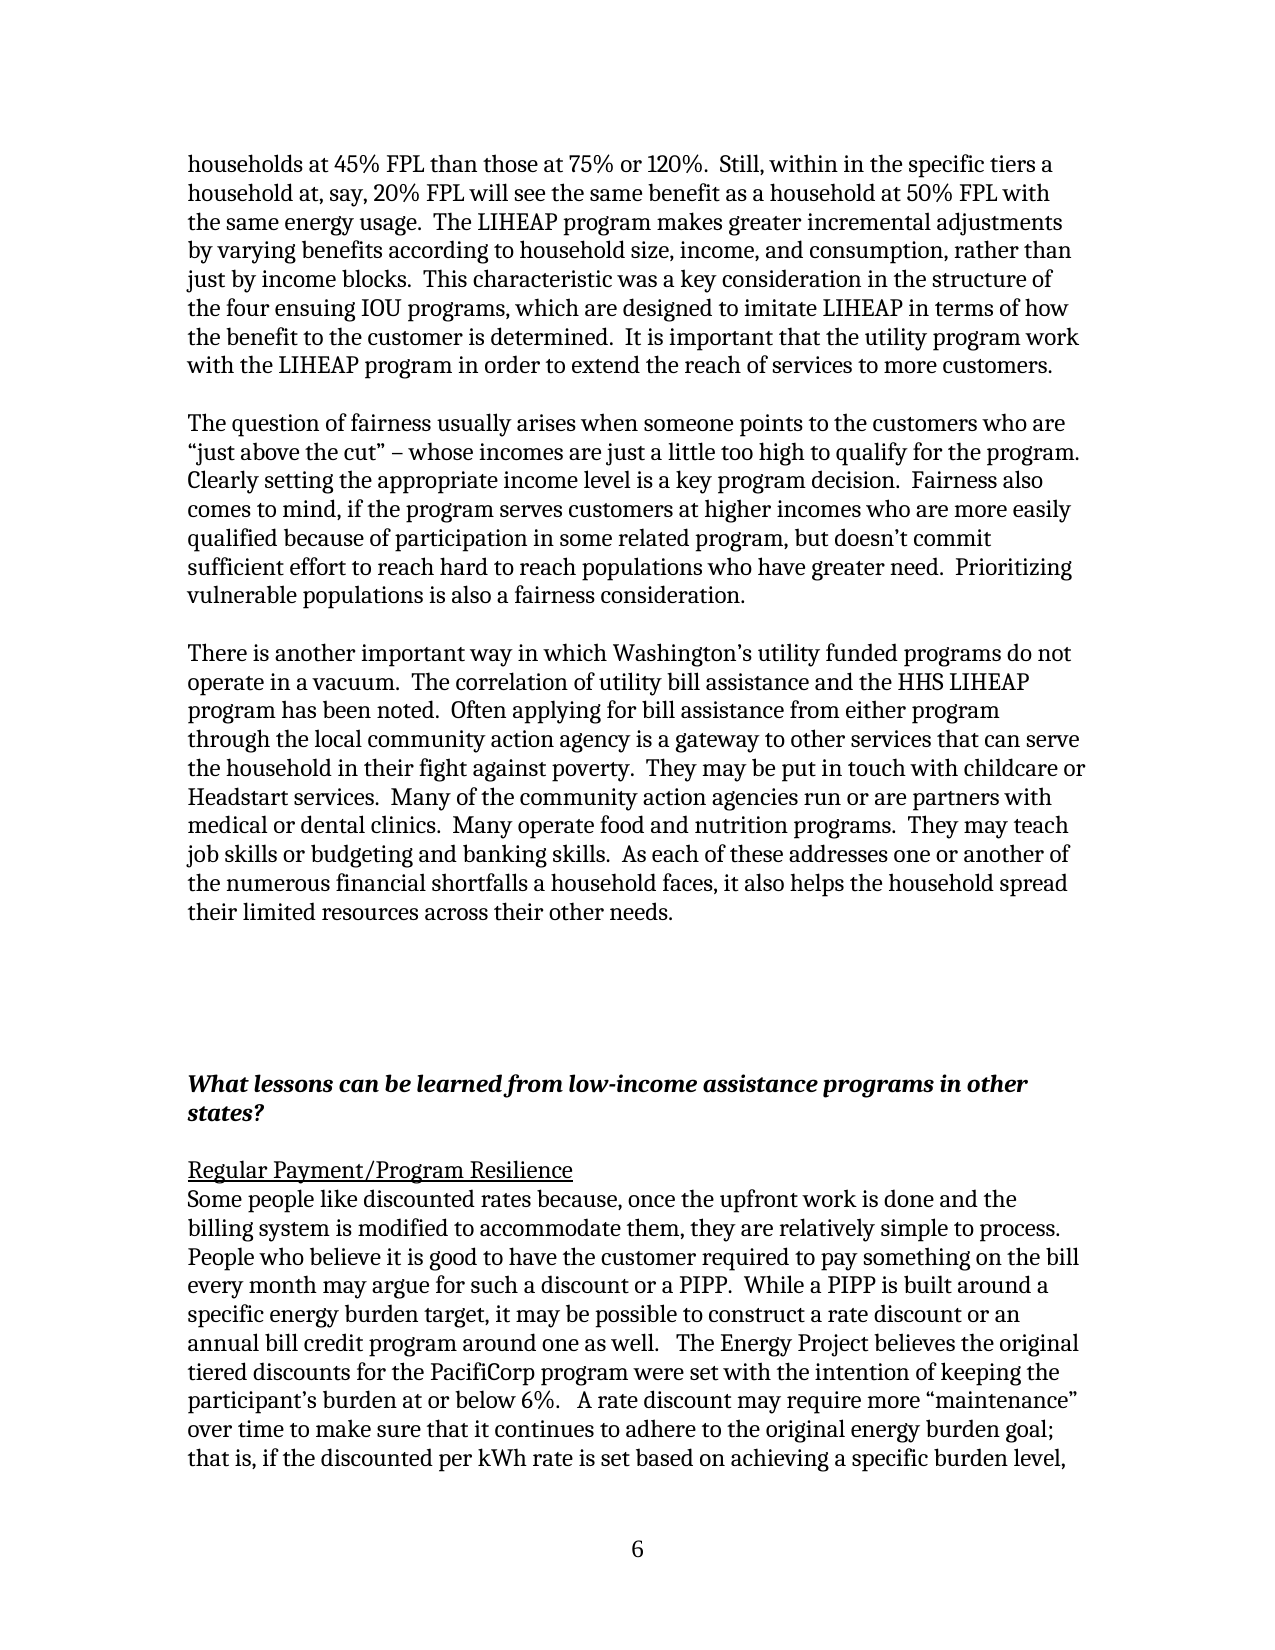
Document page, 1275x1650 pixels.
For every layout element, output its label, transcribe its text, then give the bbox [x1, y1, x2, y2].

text Regular Payment/Program Resilience [187, 1156, 1087, 1185]
text There is another important way in which Washington’s utility funded programs do not operate in a vacuum. The correlation of utility bill assistance and the HHS LIHEAP program has been noted. Often applying for bill assistance from either program through the local community action agency is a gateway to other services that can serve the household in their fight against poverty. They may be put in touch with childcare or Headstart services. Many of the community action agencies run or are partners with medical or dental clinics. Many operate food and nutrition programs. They may teach job skills or budgeting and banking skills. As each of these addresses one or another of the numerous financial shortfalls a household faces, it also helps the household spread their limited resources across their other needs. [187, 639, 1087, 926]
text The question of fairness usually arises when someone points to the customers who are “just above the cut” – whose incomes are just a little too high to qualify for the program. Clearly setting the appropriate income level is a key program decision. Fairness also comes to mind, if the program serves customers at higher incomes who are more easily qualified because of participation in some related program, but doesn’t commit sufficient effort to reach hard to reach populations who have greater need. Prioritizing vulnerable populations is also a fairness consideration. [187, 409, 1087, 610]
text What lessons can be learned from low-income assistance programs in other states? [187, 1070, 1087, 1127]
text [187, 150, 1087, 380]
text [187, 1185, 1087, 1472]
